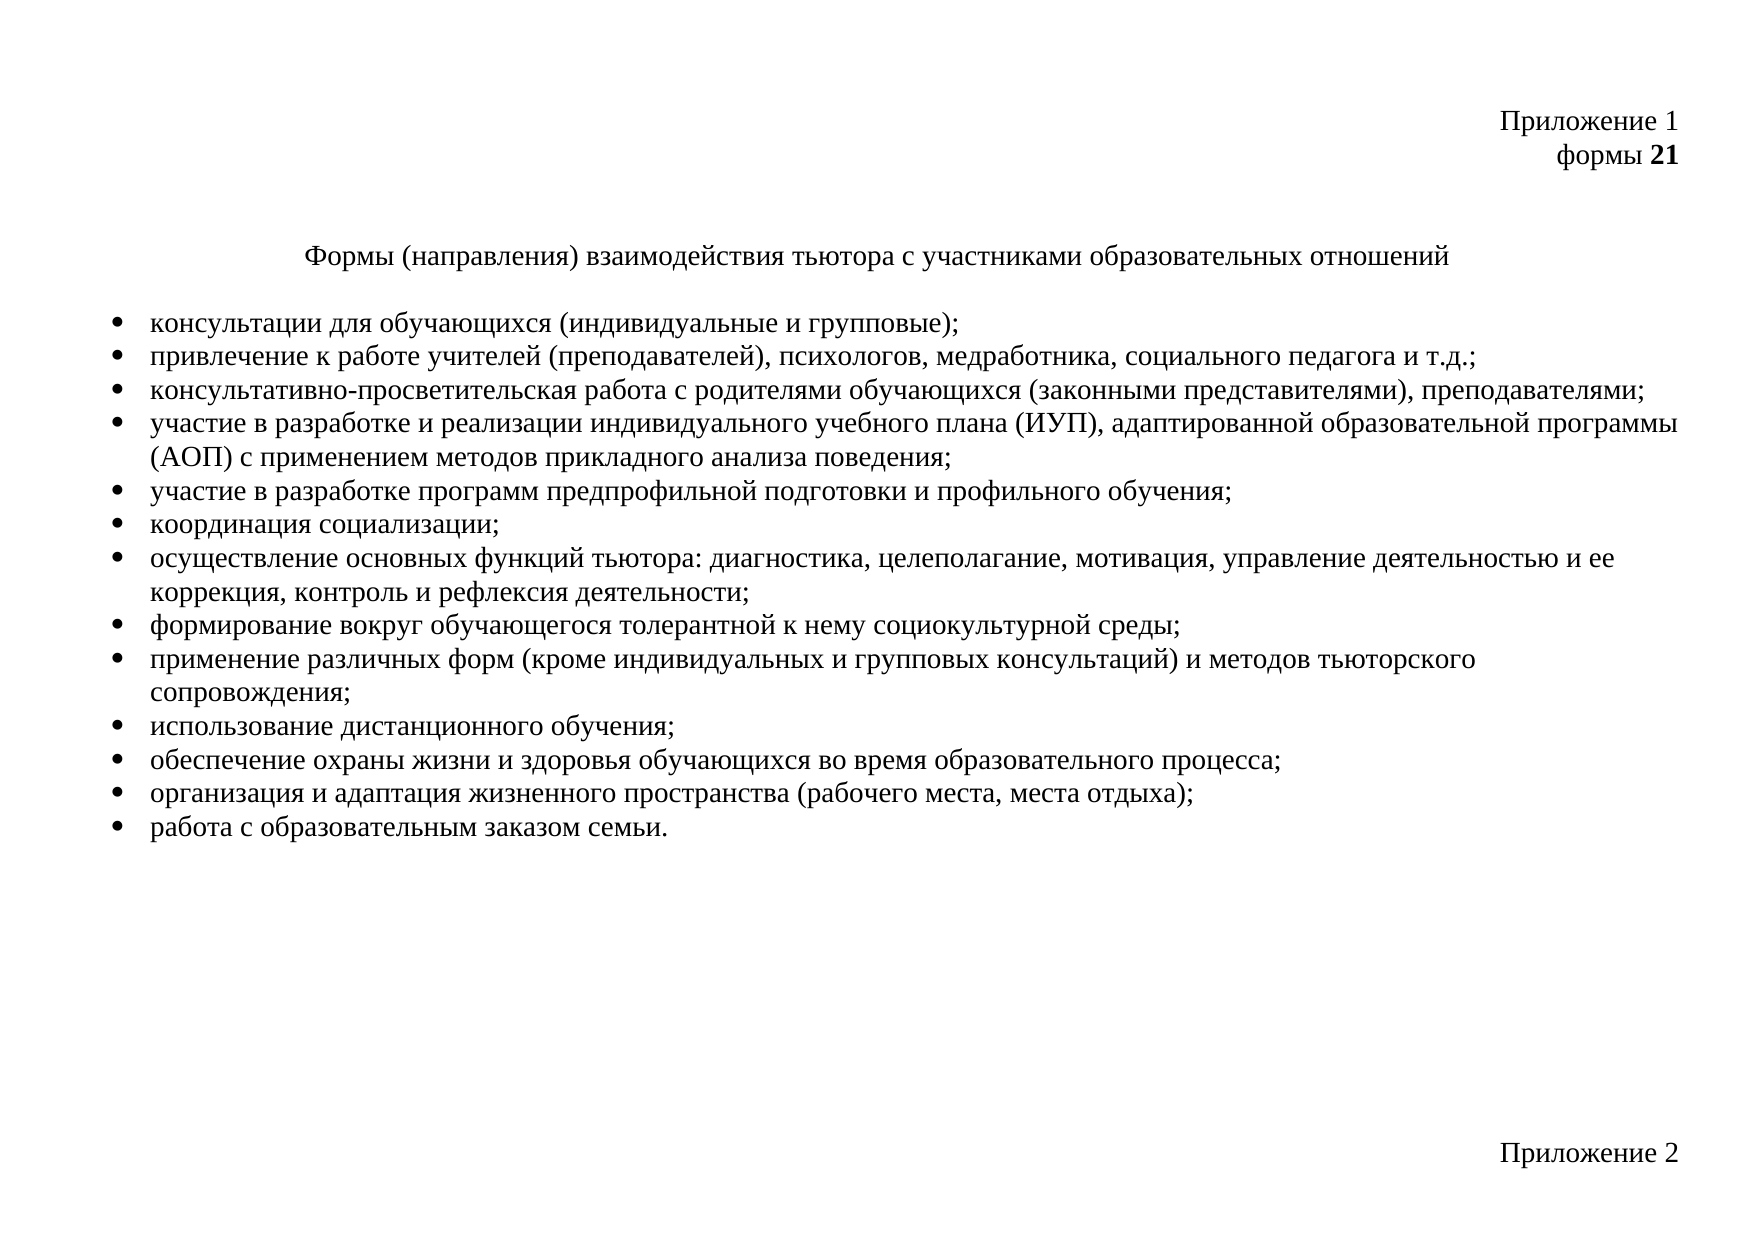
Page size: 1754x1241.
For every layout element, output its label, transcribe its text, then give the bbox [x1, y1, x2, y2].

list работа с образовательным заказом семьи. [112, 809, 1679, 843]
list участие в разработке программ предпрофильной подготовки и профильного обучения; [112, 473, 1679, 506]
list осуществление основных функций тьютора: диагностика, целеполагание, мотивация, управление деятельностью и ее коррекция, контроль и рефлексия деятельности; [112, 540, 1679, 607]
text Формы (направления) взаимодействия тьютора с участниками образовательных отношений [75, 238, 1679, 271]
list привлечение к работе учителей (преподавателей), психологов, медработника, социального педагога и т.д.; [112, 338, 1679, 372]
list координация социализации; [112, 506, 1679, 540]
text Приложение 1 [75, 103, 1679, 137]
text формы 21 [75, 137, 1679, 171]
list организация и адаптация жизненного пространства (рабочего места, места отдыха); [112, 775, 1679, 809]
list формирование вокруг обучающегося толерантной к нему социокультурной среды; [112, 607, 1679, 641]
list консультативно-просветительская работа с родителями обучающихся (законными представителями), преподавателями; [112, 372, 1679, 406]
list применение различных форм (кроме индивидуальных и групповых консультаций) и методов тьюторского сопровождения; [112, 641, 1679, 708]
list участие в разработке и реализации индивидуального учебного плана (ИУП), адаптированной образовательной программы (АОП) с применением методов прикладного анализа поведения; [112, 406, 1679, 473]
list консультации для обучающихся (индивидуальные и групповые); [112, 305, 1679, 338]
list использование дистанционного обучения; [112, 708, 1679, 742]
list обеспечение охраны жизни и здоровья обучающихся во время образовательного процесса; [112, 742, 1679, 775]
text Приложение 2 [75, 1135, 1679, 1168]
